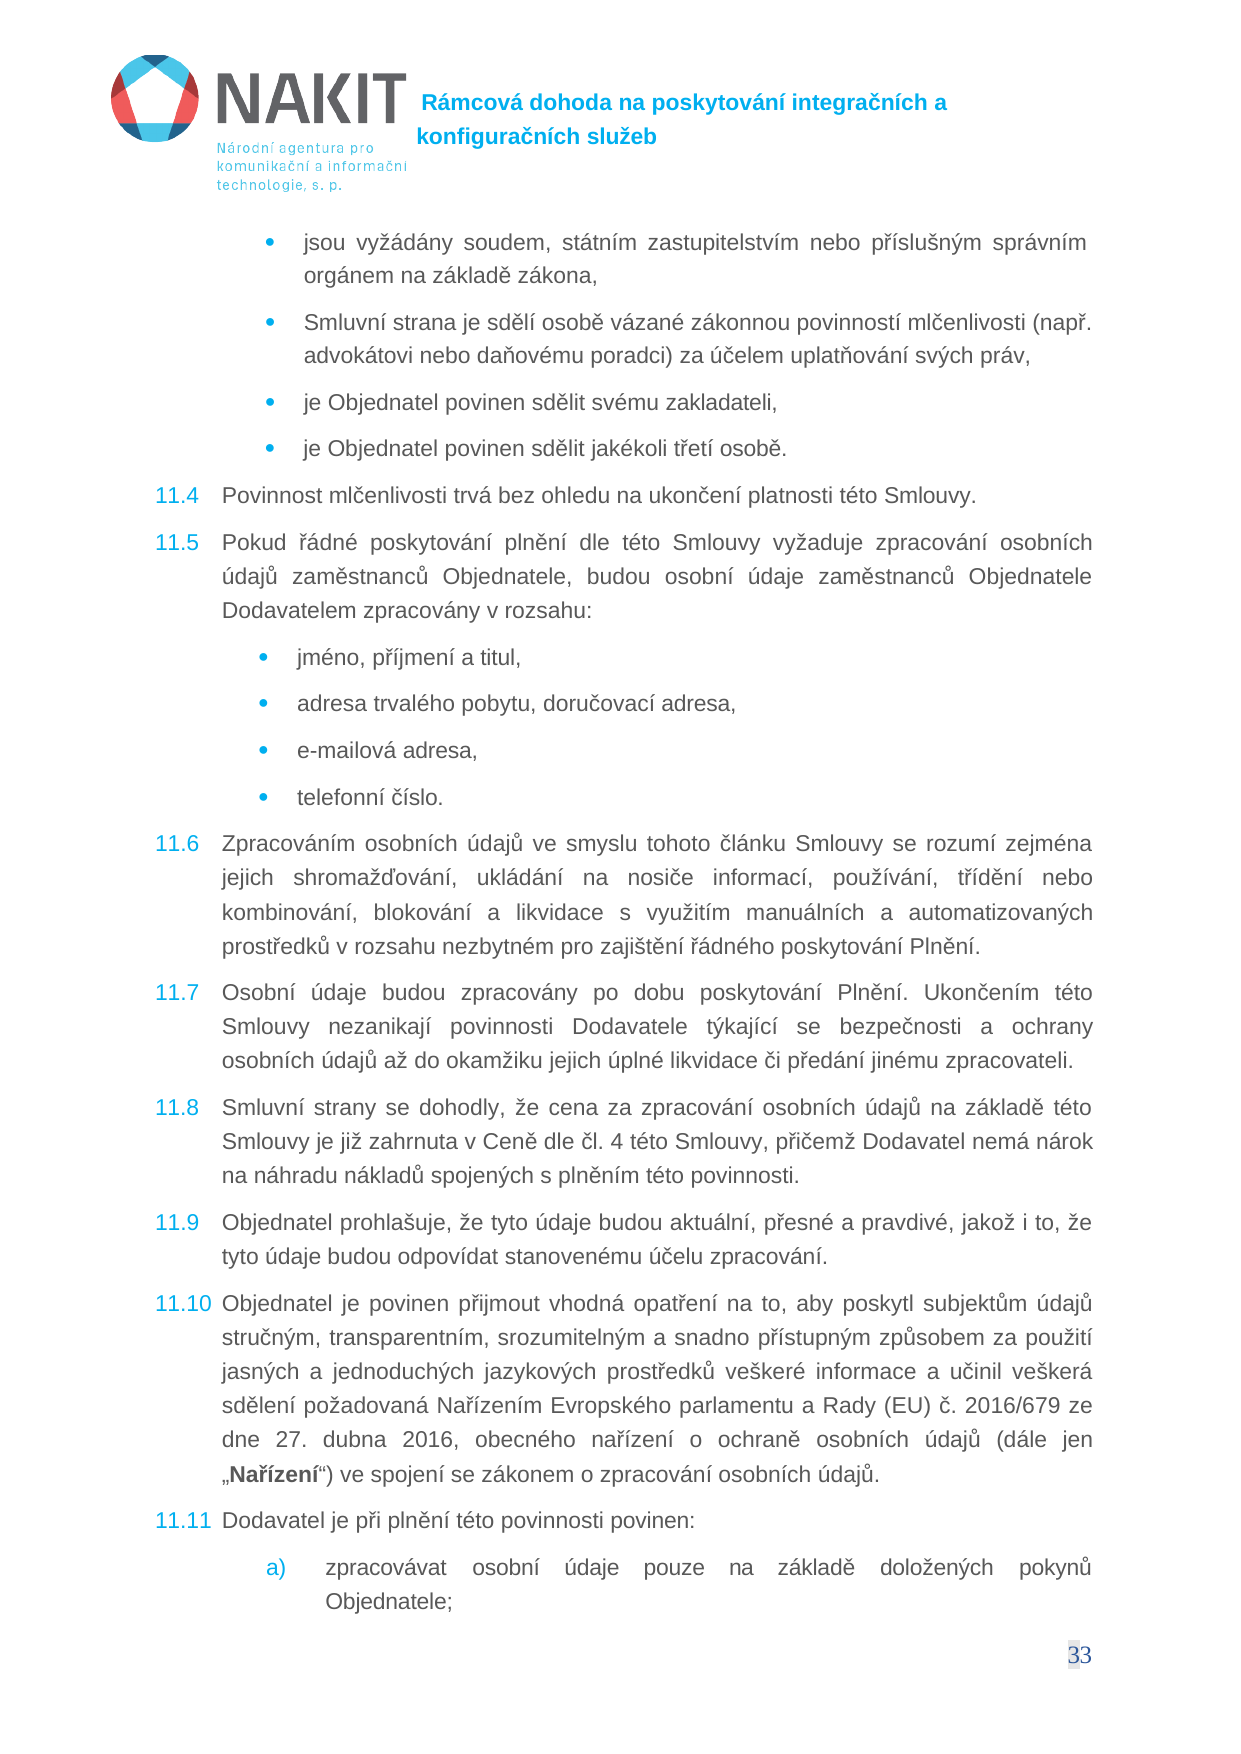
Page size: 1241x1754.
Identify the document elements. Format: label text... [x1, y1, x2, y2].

list Osobní údaje budou zpracovány po dobu poskytování Plnění. Ukončením této Smlouvy nezanikají povinnosti Dodavatele týkající se bezpečnosti a ochrany osobních údajů až do okamžiku jejich úplné likvidace či předání jinému zpracovateli. [155, 979, 1093, 1074]
list je Objednatel povinen sdělit jakékoli třetí osobě. [266, 435, 1178, 462]
list telefonní číslo. [259, 783, 1178, 810]
list je Objednatel povinen sdělit svému zakladateli, [266, 389, 1178, 415]
list Povinnost mlčenlivosti trvá bez ohledu na ukončení platnosti této Smlouvy. [155, 482, 1178, 508]
picture [111, 55, 407, 192]
list jméno, příjmení a titul, [259, 644, 1178, 670]
list adresa trvalého pobytu, doručovací adresa, [259, 690, 1178, 717]
list Dodavatel je při plnění této povinnosti povinen: [155, 1507, 1178, 1533]
list zpracovávat osobní údaje pouze na základě doložených pokynů Objednatele; [266, 1554, 1093, 1614]
list Smluvní strana je sdělí osobě vázané zákonnou povinností mlčenlivosti (např. advokátovi nebo daňovému poradci) za účelem uplatňování svých práv, [266, 309, 1093, 369]
list Objednatel je povinen přijmout vhodná opatření na to, aby poskytl subjektům údajů stručným, transparentním, srozumitelným a snadno přístupným způsobem za použití jasných a jednoduchých jazykových prostředků veškeré informace a učinil veškerá sdělení požadovaná Nařízením Evropského parlamentu a Rady (EU) č. 2016/679 ze dne 27. dubna 2016, obecného nařízení o ochraně osobních údajů (dále jen „Nařízení“) ve spojení se zákonem o zpracování osobních údajů. [155, 1290, 1093, 1487]
list Smluvní strany se dohodly, že cena za zpracování osobních údajů na základě této Smlouvy je již zahrnuta v Ceně dle čl. 4 této Smlouvy, přičemž Dodavatel nemá nárok na náhradu nákladů spojených s plněním této povinnosti. [155, 1094, 1093, 1189]
list Pokud řádné poskytování plnění dle této Smlouvy vyžaduje zpracování osobních údajů zaměstnanců Objednatele, budou osobní údaje zaměstnanců Objednatele Dodavatelem zpracovány v rozsahu: [155, 529, 1093, 623]
list e-mailová adresa, [259, 737, 1178, 763]
list jsou vyžádány soudem, státním zastupitelstvím nebo příslušným správním orgánem na základě zákona, [266, 229, 1093, 289]
list Objednatel prohlašuje, že tyto údaje budou aktuální, přesné a pravdivé, jakož i to, že tyto údaje budou odpovídat stanovenému účelu zpracování. [155, 1209, 1093, 1270]
list Zpracováním osobních údajů ve smyslu tohoto článku Smlouvy se rozumí zejména jejich shromažďování, ukládání na nosiče informací, používání, třídění nebo kombinování, blokování a likvidace s využitím manuálních a automatizovaných prostředků v rozsahu nezbytném pro zajištění řádného poskytování Plnění. [155, 830, 1093, 959]
